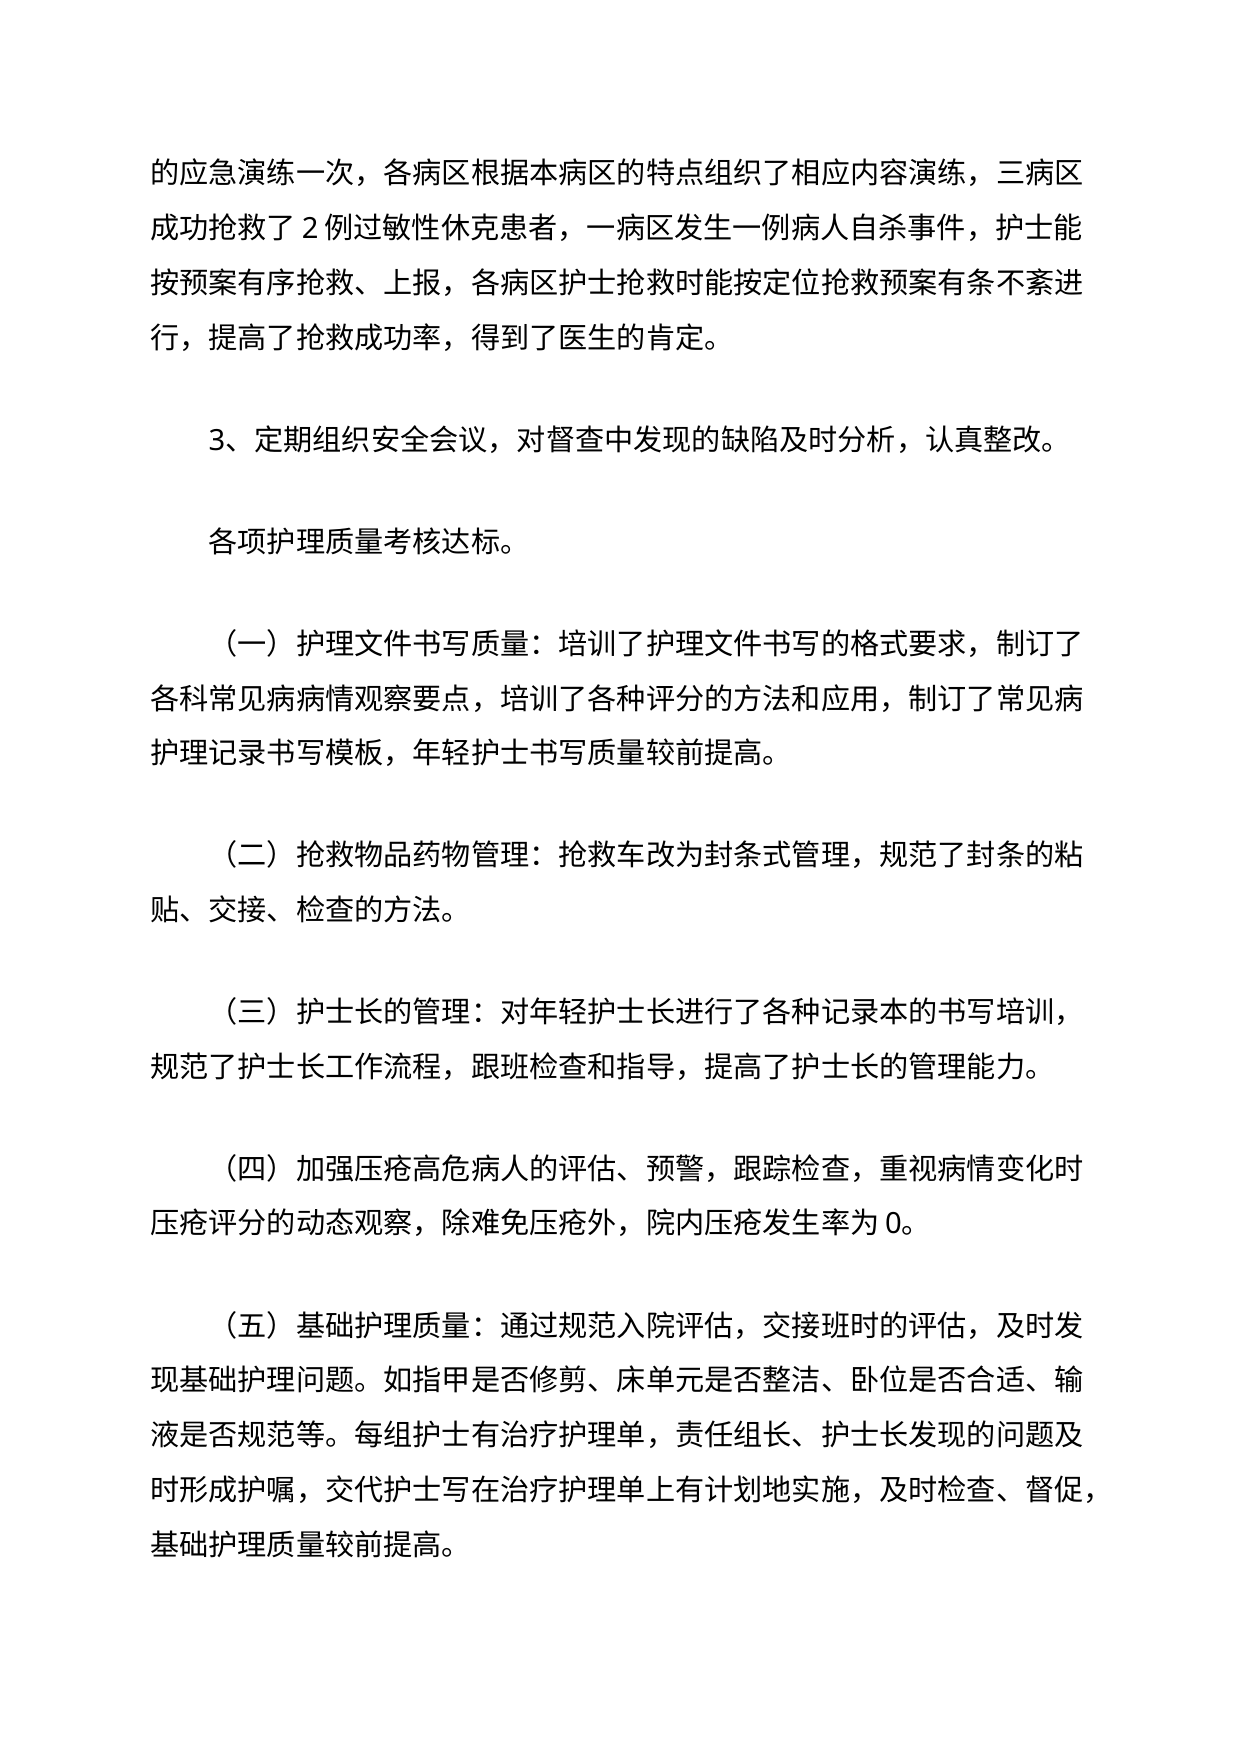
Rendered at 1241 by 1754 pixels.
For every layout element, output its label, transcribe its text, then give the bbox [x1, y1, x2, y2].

text 3、定期组织安全会议，对督查中发现的缺陷及时分析，认真整改。 [150, 417, 1090, 459]
text （一）护理文件书写质量：培训了护理文件书写的格式要求，制订了各科常见病病情观察要点，培训了各种评分的方法和应用，制订了常见病护理记录书写模板，年轻护士书写质量较前提高。 [150, 620, 1090, 772]
text （三）护士长的管理：对年轻护士长进行了各种记录本的书写培训，规范了护士长工作流程，跟班检查和指导，提高了护士长的管理能力。 [150, 988, 1090, 1086]
text （五）基础护理质量：通过规范入院评估，交接班时的评估，及时发现基础护理问题。如指甲是否修剪、床单元是否整洁、卧位是否合适、输液是否规范等。每组护士有治疗护理单，责任组长、护士长发现的问题及时形成护嘱，交代护士写在治疗护理单上有计划地实施，及时检查、督促，基础护理质量较前提高。 [150, 1302, 1090, 1564]
text （四）加强压疮高危病人的评估、预警，跟踪检查，重视病情变化时压疮评分的动态观察，除难免压疮外，院内压疮发生率为0。 [150, 1145, 1090, 1242]
text 各项护理质量考核达标。 [150, 518, 1090, 561]
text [150, 150, 1090, 357]
text （二）抢救物品药物管理：抢救车改为封条式管理，规范了封条的粘贴、交接、检查的方法。 [150, 832, 1090, 929]
